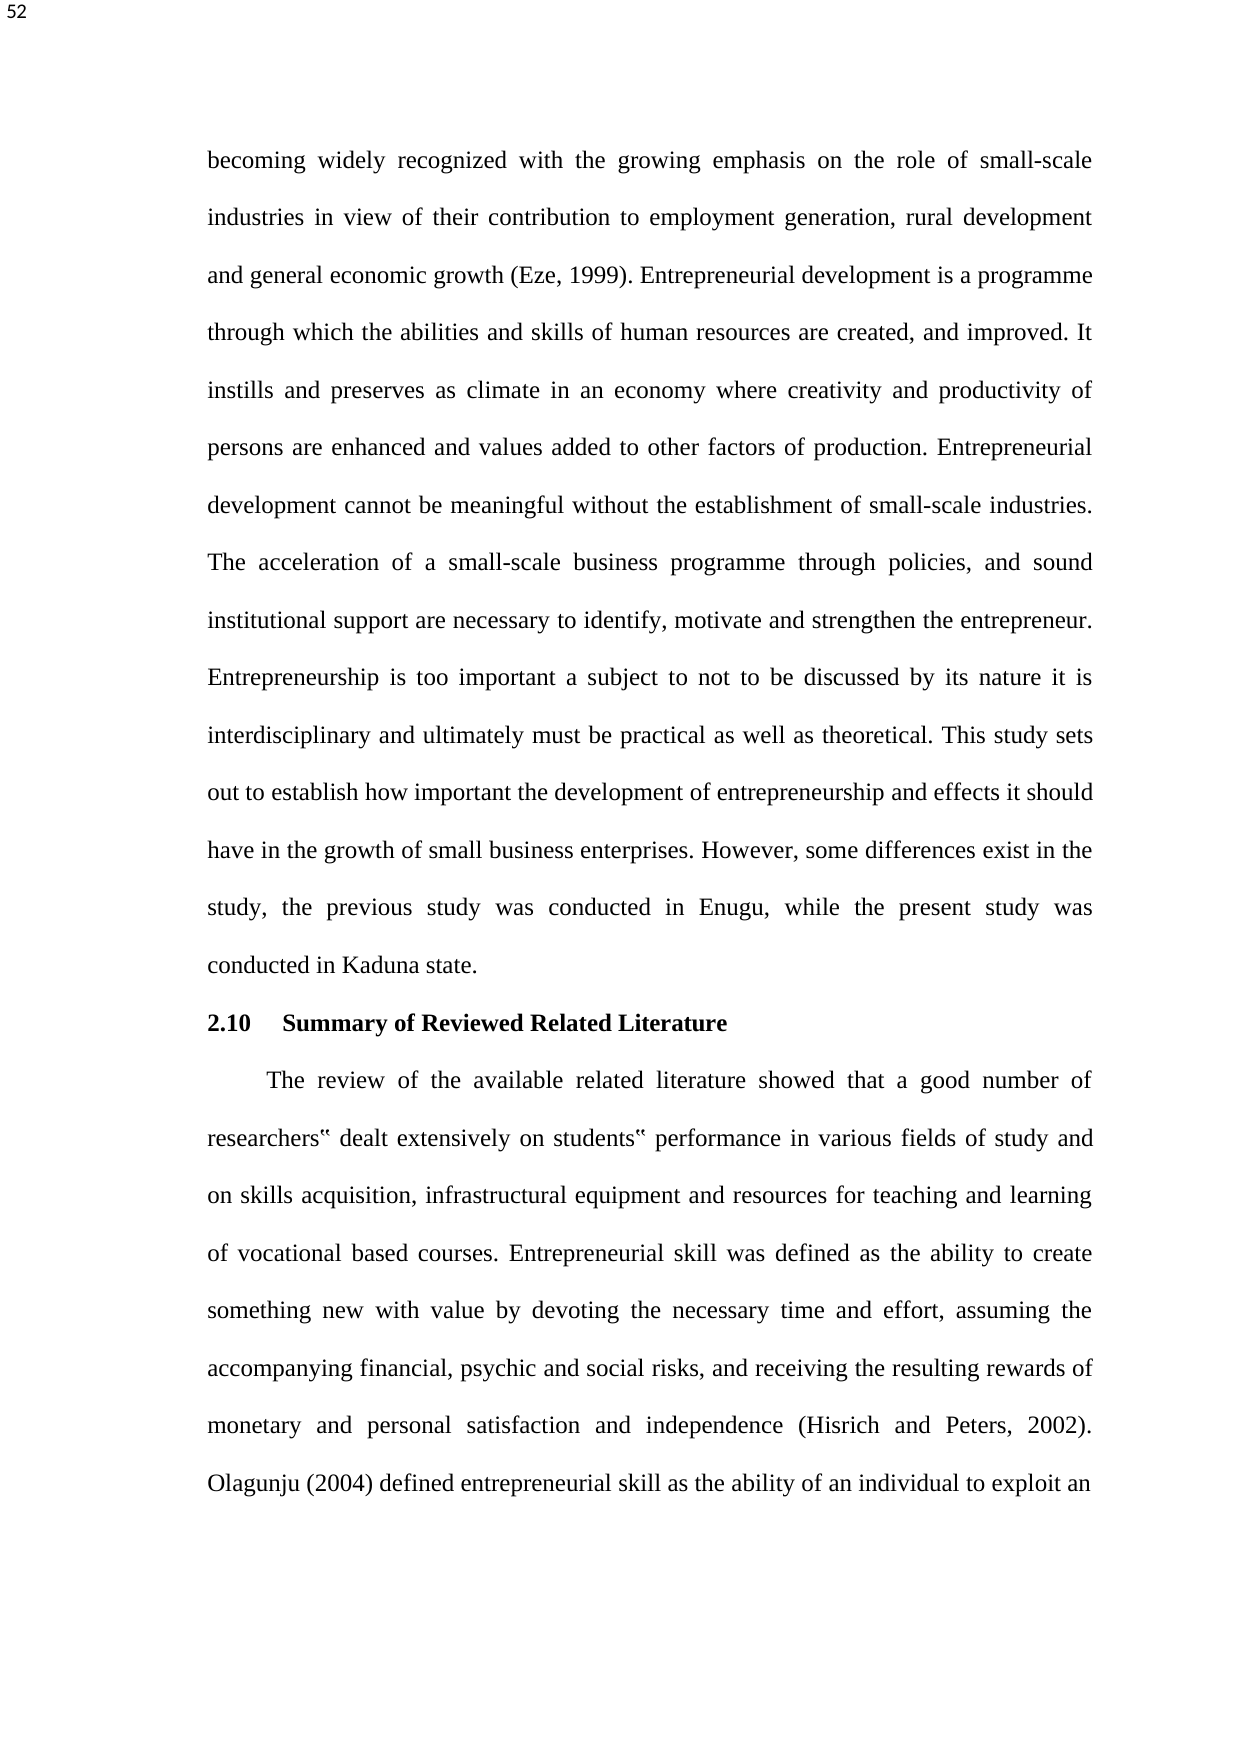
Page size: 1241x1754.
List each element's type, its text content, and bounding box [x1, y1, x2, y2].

text becoming widely recognized with the growing emphasis on the role of small-scale industries in view of their contribution to employment generation, rural development and general economic growth (Eze, 1999). Entrepreneurial development is a programme through which the abilities and skills of human resources are created, and improved. It instills and preserves as climate in an economy where creativity and productivity of persons are enhanced and values added to other factors of production. Entrepreneurial development cannot be meaningful without the establishment of small-scale industries. The acceleration of a small-scale business programme through policies, and sound institutional support are necessary to identify, motivate and strengthen the entrepreneur. Entrepreneurship is too important a subject to not to be discussed by its nature it is interdisciplinary and ultimately must be practical as well as theoretical. This study sets out to establish how important the development of entrepreneurship and effects it should have in the growth of small business enterprises. However, some differences exist in the study, the previous study was conducted in Enugu, while the present study was conducted in Kaduna state. [207, 145, 1093, 978]
text The review of the available related literature showed that a good number of researchers‟ dealt extensively on students‟ performance in various fields of study and on skills acquisition, infrastructural equipment and resources for teaching and learning of vocational based courses. Entrepreneurial skill was defined as the ability to create something new with value by devoting the necessary time and effort, assuming the accompanying financial, psychic and social risks, and receiving the resulting rewards of monetary and personal satisfaction and independence (Hisrich and Peters, 2002). Olagunju (2004) defined entrepreneurial skill as the ability of an individual to exploit an [207, 1065, 1093, 1496]
subtitle Summary of Reviewed Related Literature [207, 1008, 1215, 1037]
